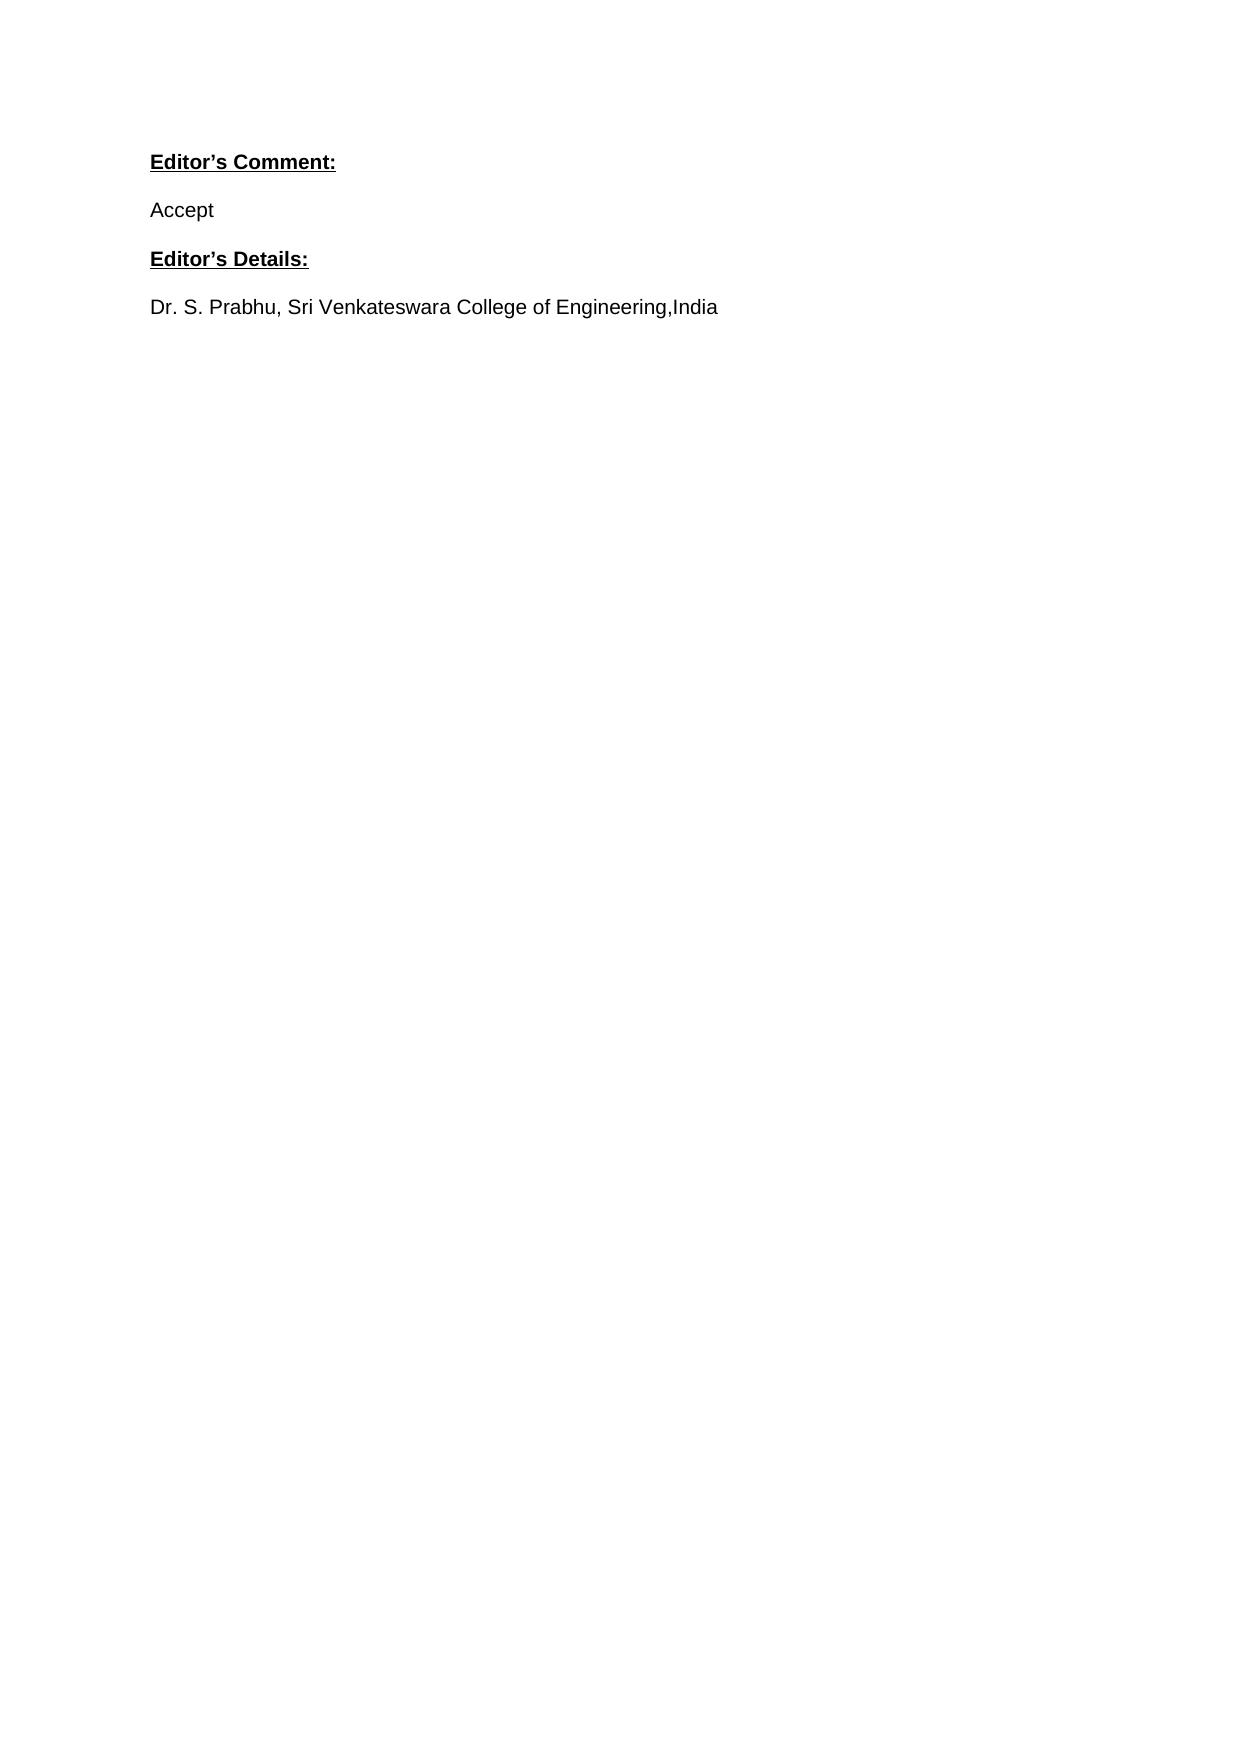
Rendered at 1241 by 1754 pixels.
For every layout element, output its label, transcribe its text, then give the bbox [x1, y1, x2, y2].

text Accept [150, 198, 1090, 222]
text Dr. S. Prabhu, Sri Venkateswara College of Engineering,India [150, 295, 1090, 319]
text Editor’s Comment: [150, 150, 1090, 174]
text Editor’s Details: [150, 247, 1090, 271]
